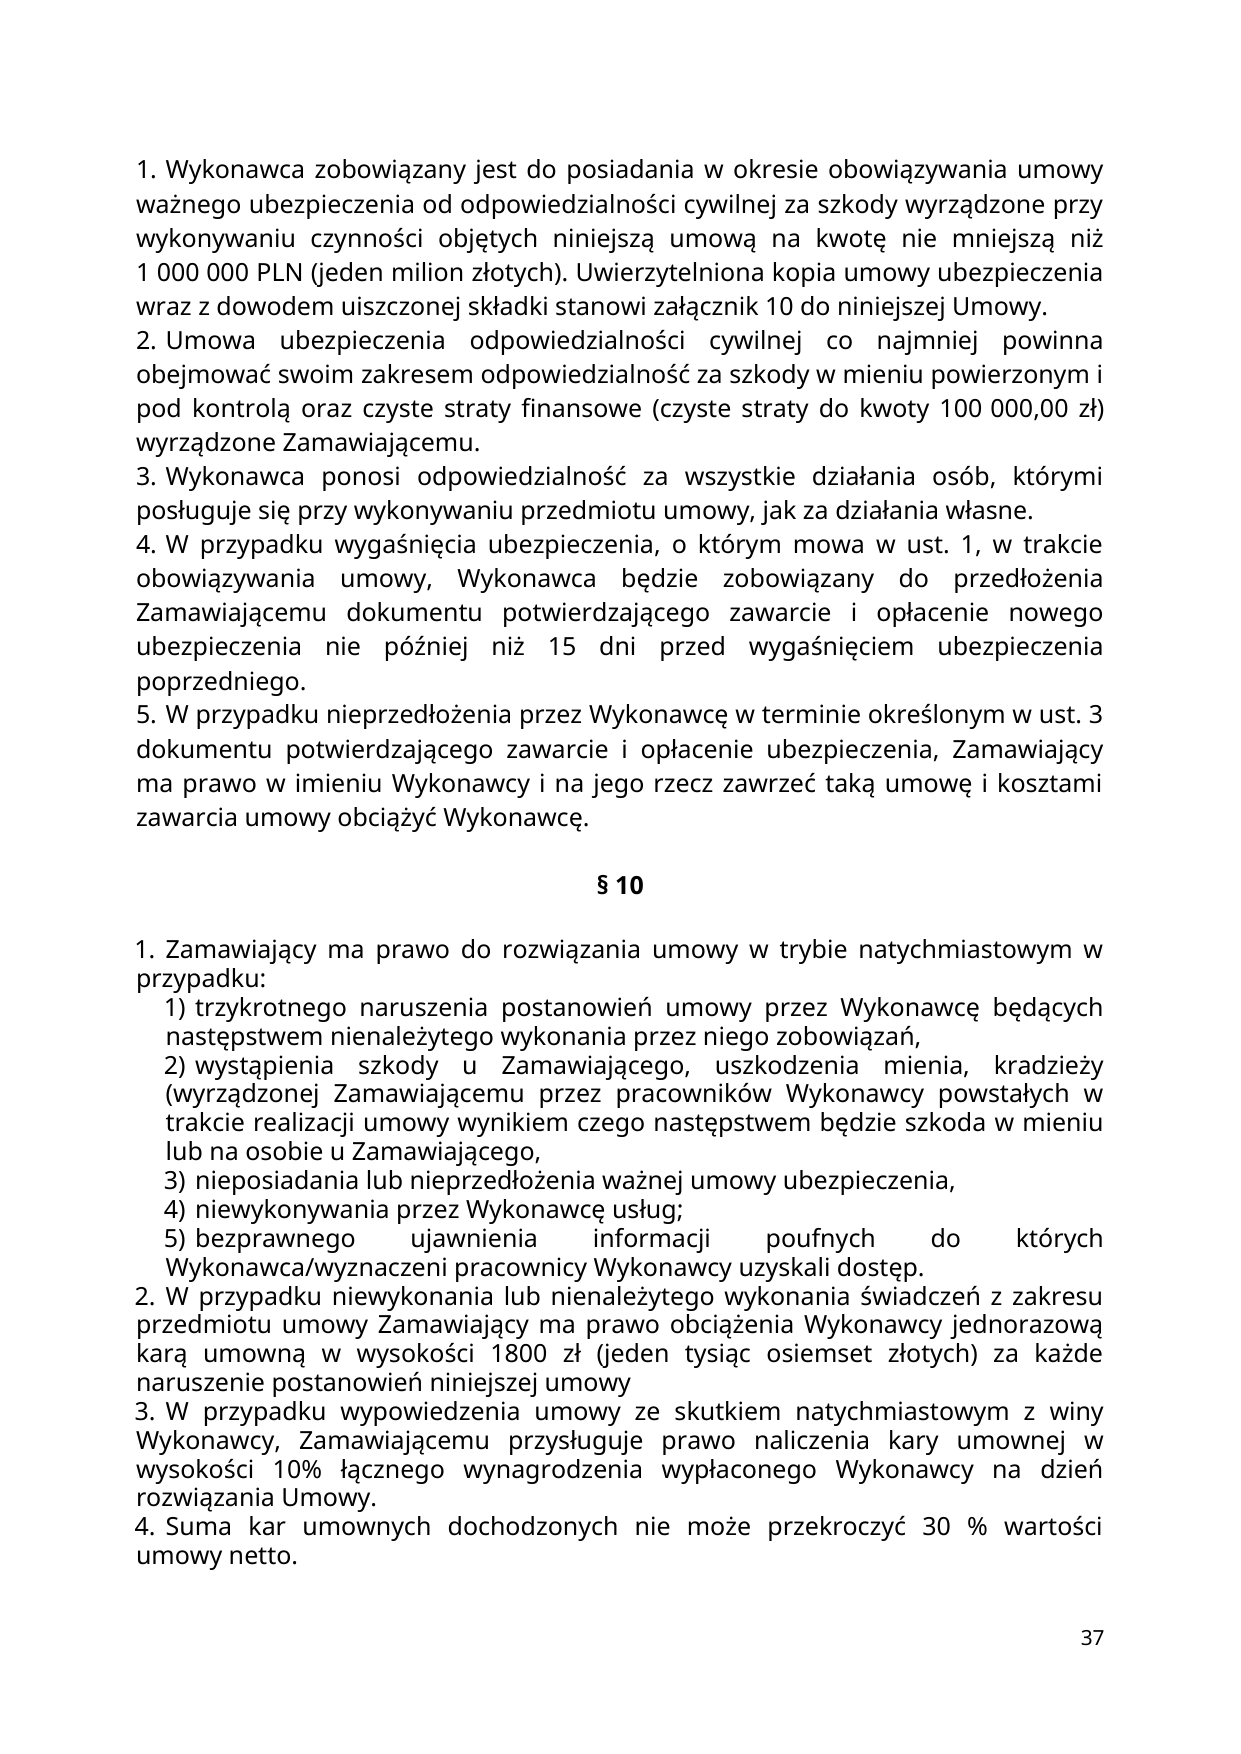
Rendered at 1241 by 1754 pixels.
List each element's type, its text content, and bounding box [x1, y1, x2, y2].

text § 10 [136, 867, 1104, 902]
list W przypadku wygaśnięcia ubezpieczenia, o którym mowa w ust. 1, w trakcie obowiązywania umowy, Wykonawca będzie zobowiązany do przedłożenia Zamawiającemu dokumentu potwierdzającego zawarcie i opłacenie nowego ubezpieczenia nie później niż 15 dni przed wygaśnięciem ubezpieczenia poprzedniego. [136, 527, 1104, 697]
list Umowa ubezpieczenia odpowiedzialności cywilnej co najmniej powinna obejmować swoim zakresem odpowiedzialność za szkody w mieniu powierzonym i pod kontrolą oraz czyste straty finansowe (czyste straty do kwoty 100 000,00 zł) wyrządzone Zamawiającemu. [136, 322, 1104, 459]
list Wykonawca ponosi odpowiedzialność za wszystkie działania osób, którymi posługuje się przy wykonywaniu przedmiotu umowy, jak za działania własne. [136, 459, 1104, 527]
list W przypadku wypowiedzenia umowy ze skutkiem natychmiastowym z winy Wykonawcy, Zamawiającemu przysługuje prawo naliczenia kary umownej w wysokości 10% łącznego wynagrodzenia wypłaconego Wykonawcy na dzień rozwiązania Umowy. [134, 1397, 1104, 1513]
list Wykonawca zobowiązany jest do posiadania w okresie obowiązywania umowy ważnego ubezpieczenia od odpowiedzialności cywilnej za szkody wyrządzone przy wykonywaniu czynności objętych niniejszą umową na kwotę nie mniejszą niż 1 000 000 PLN (jeden milion złotych). Uwierzytelniona kopia umowy ubezpieczenia wraz z dowodem uiszczonej składki stanowi załącznik 10 do niniejszej Umowy. [136, 152, 1104, 322]
list Zamawiający ma prawo do rozwiązania umowy w trybie natychmiastowym w przypadku: [134, 936, 1104, 993]
list niewykonywania przez Wykonawcę usług; [164, 1195, 1104, 1224]
list Suma kar umownych dochodzonych nie może przekroczyć 30 % wartości umowy netto. [134, 1513, 1104, 1570]
list nieposiadania lub nieprzedłożenia ważnej umowy ubezpieczenia, [164, 1166, 1104, 1195]
list W przypadku nieprzedłożenia przez Wykonawcę w terminie określonym w ust. 3 dokumentu potwierdzającego zawarcie i opłacenie ubezpieczenia, Zamawiający ma prawo w imieniu Wykonawcy i na jego rzecz zawrzeć taką umowę i kosztami zawarcia umowy obciążyć Wykonawcę. [136, 697, 1104, 833]
list trzykrotnego naruszenia postanowień umowy przez Wykonawcę będących następstwem nienależytego wykonania przez niego zobowiązań, [164, 993, 1104, 1051]
list bezprawnego ujawnienia informacji poufnych do których Wykonawca/wyznaczeni pracownicy Wykonawcy uzyskali dostęp. [164, 1224, 1104, 1282]
list W przypadku niewykonania lub nienależytego wykonania świadczeń z zakresu przedmiotu umowy Zamawiający ma prawo obciążenia Wykonawcy jednorazową karą umowną w wysokości 1800 zł (jeden tysiąc osiemset złotych) za każde naruszenie postanowień niniejszej umowy [134, 1282, 1104, 1397]
list wystąpienia szkody u Zamawiającego, uszkodzenia mienia, kradzieży (wyrządzonej Zamawiającemu przez pracowników Wykonawcy powstałych w trakcie realizacji umowy wynikiem czego następstwem będzie szkoda w mieniu lub na osobie u Zamawiającego, [164, 1051, 1104, 1166]
